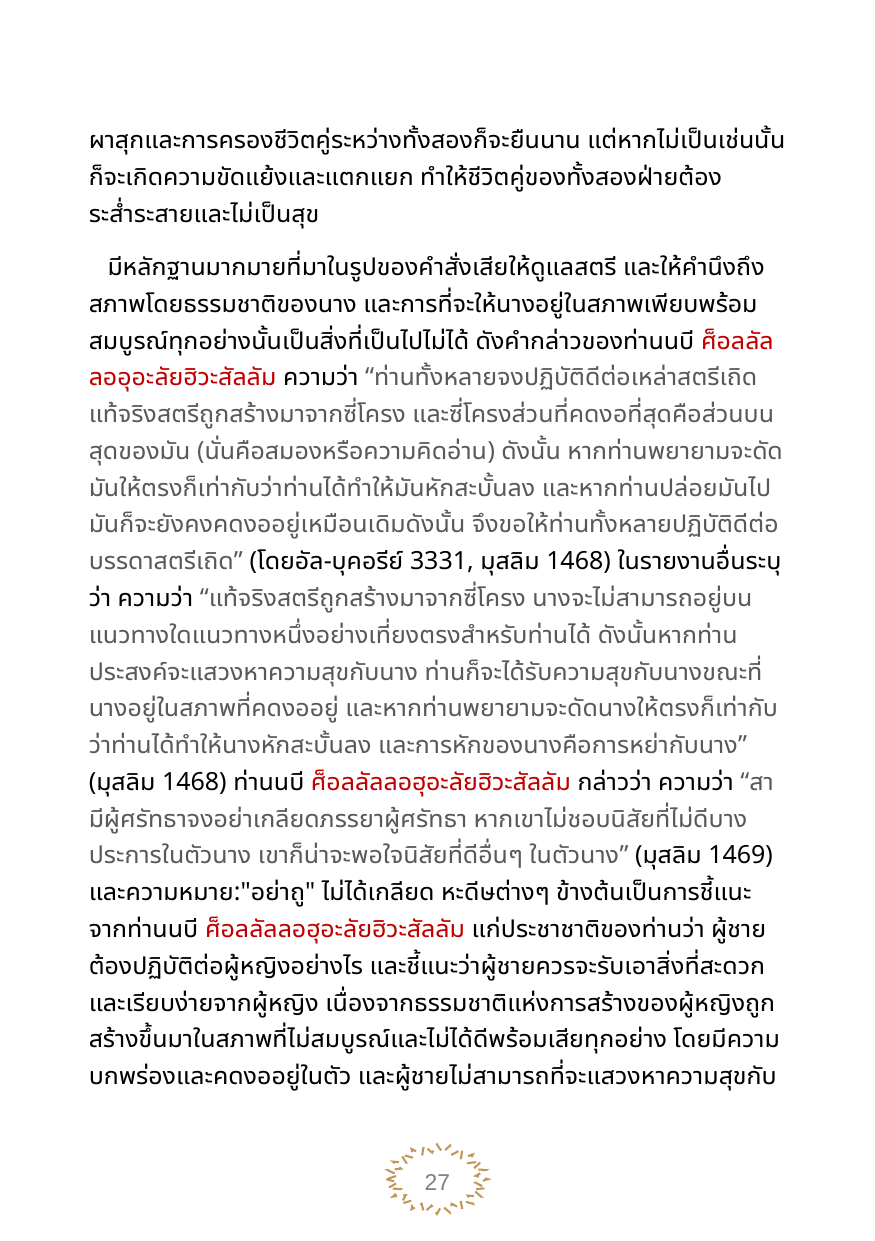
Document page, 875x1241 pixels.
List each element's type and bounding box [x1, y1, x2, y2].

text [88, 122, 786, 229]
text [88, 249, 786, 1092]
